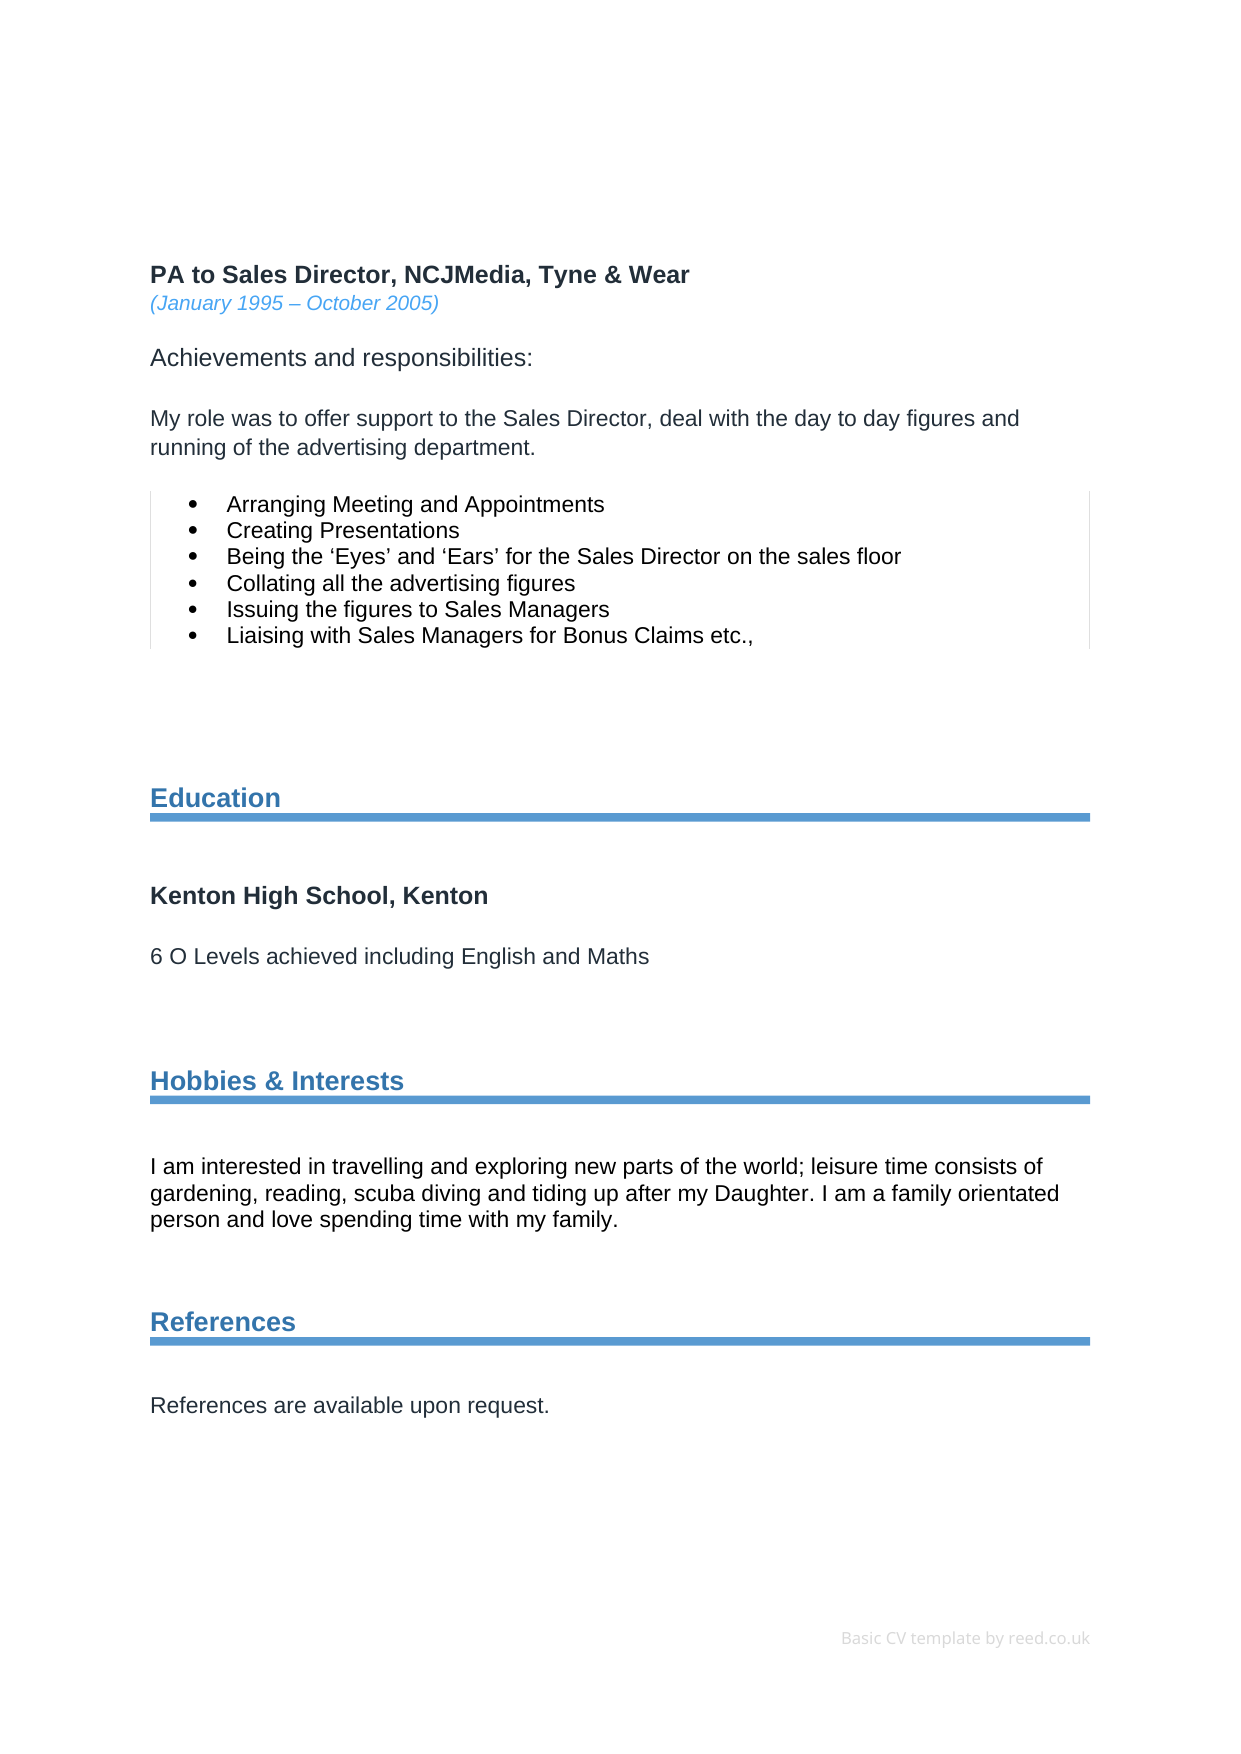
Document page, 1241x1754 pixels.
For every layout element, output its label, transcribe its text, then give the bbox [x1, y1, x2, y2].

title Education [150, 782, 1090, 813]
text 6 O Levels achieved including English and Maths [150, 943, 1090, 970]
title Hobbies & Interests [150, 1064, 1090, 1095]
list Achievements and responsibilities: [150, 343, 1090, 372]
text Kenton High School, Kenton [150, 881, 1090, 910]
text References are available upon request. [150, 1392, 1090, 1419]
text (January 1995 – October 2005) [150, 291, 1090, 315]
title References [150, 1306, 1090, 1337]
text I am interested in travelling and exploring new parts of the world; leisure time consists of gardening, reading, scuba diving and tiding up after my Daughter. I am a family orientated person and love spending time with my family. [150, 1153, 1090, 1232]
list My role was to offer support to the Sales Director, deal with the day to day figures and running of the advertising department. [150, 405, 1090, 460]
text PA to Sales Director, NCJMedia, Tyne & Wear [150, 260, 1090, 289]
